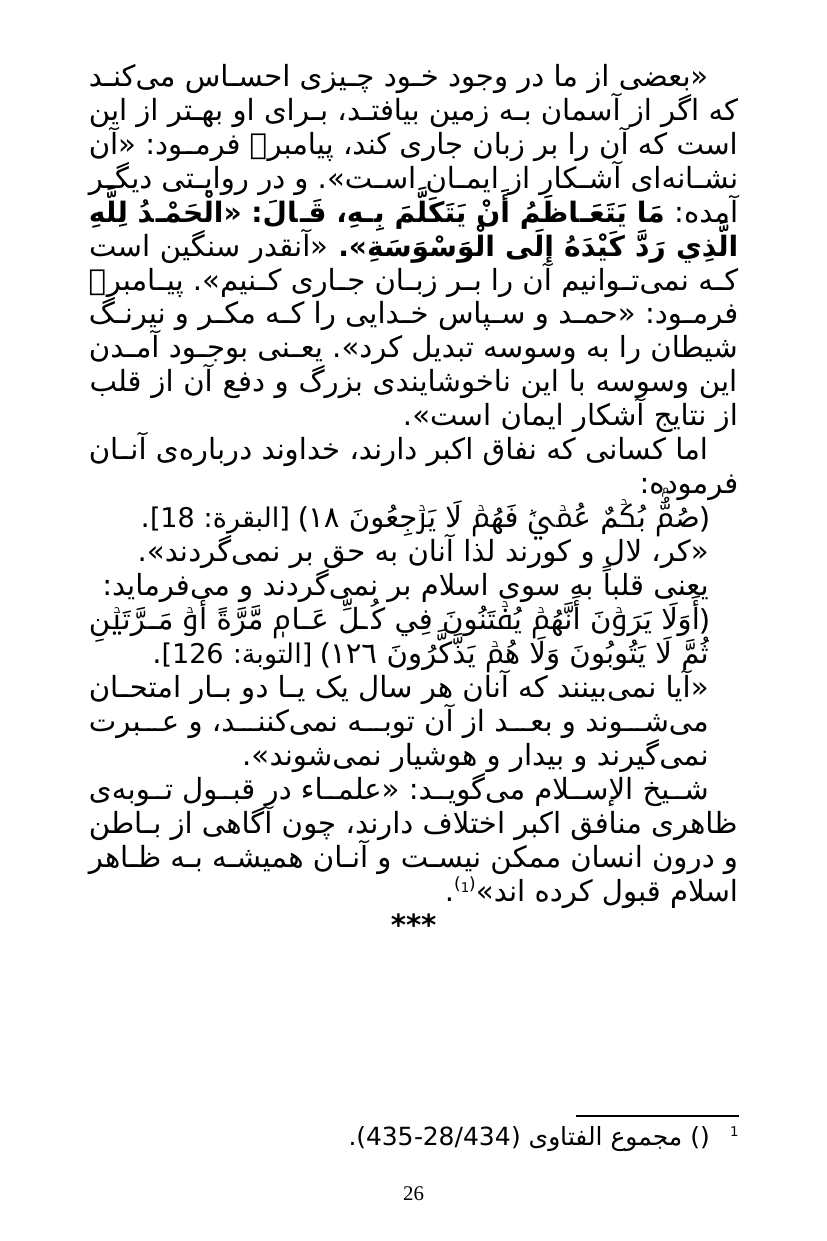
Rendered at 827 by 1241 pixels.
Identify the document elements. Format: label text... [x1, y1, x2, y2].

text شیخ الإسلام می‌‌گوید: «علماء در قبول توبه‌ی ظاهری منافق اکبر اختلاف دارند، چون آگاهی از باطن و درون انسان ممکن نیست و آنان همیشه به ظاهر اسلام قبول کرده ‌اند»(). [89, 772, 738, 908]
text یعنی قلباً به سوی اسلام بر نمی‌‌گردند و می‌‌فرماید: [89, 568, 738, 602]
text ﴿صُمُّۢ بُكۡمٌ عُمۡيٞ فَهُمۡ لَا يَرۡجِعُونَ ١٨﴾ [البقرة: 18]. [89, 501, 708, 534]
text «کر، لال و کورند لذا آنان به حق بر نمی‌‌گردند». [89, 534, 738, 568]
text اما کسانی که نفاق اکبر دارند، خداوند درباره‌ی آنان فرموده: [89, 433, 738, 501]
text «آیا نمی‌‌بینند که آنان هر سال یک یا دو بار امتحان می‌‌شوند و بعد از آن توبه نمی‌‌کنند، و عبرت نمی‌‌گیرند و بیدار و هوشیار نمی‌‌شوند». [89, 670, 708, 772]
text «بعضی از ما در وجود خود چیزی احساس می‌کند که اگر از آسمان به زمین بیافتد، برای او بهتر از این است که آن را بر زبان جاری کند، پیامبر فرمود: «آن نشانه‌‌ای آشکار از ایمان است». و در روایتی دیگر آمده: مَا يَتَعَاظَمُ أَنْ يَتَكَلَّمَ بِهِ، قَالَ: «الْحَمْدُ لِلَّهِ الَّذِي رَدَّ كَيْدَهُ إلَى الْوَسْوَسَةِ». «آنقدر سنگین است که نمی‌‌توانیم آن را بر زبان جاری کنیم». پیامبر فرمود: «حمد و سپاس خدایی را که مکر و نیرنگ شیطان را به وسوسه تبدیل کرد». یعنی بوجود آمدن این وسوسه با این ناخوشایندی بزرگ و دفع آن از قلب از نتایج آشکار ایمان است». [89, 59, 738, 433]
text ﴿أَوَلَا يَرَوۡنَ أَنَّهُمۡ يُفۡتَنُونَ فِي كُلِّ عَامٖ مَّرَّةً أَوۡ مَرَّتَيۡنِ ثُمَّ لَا يَتُوبُونَ وَلَا هُمۡ يَذَّكَّرُونَ ١٢٦﴾ [التوبة: 126]. [89, 602, 708, 670]
text *** [89, 908, 738, 942]
